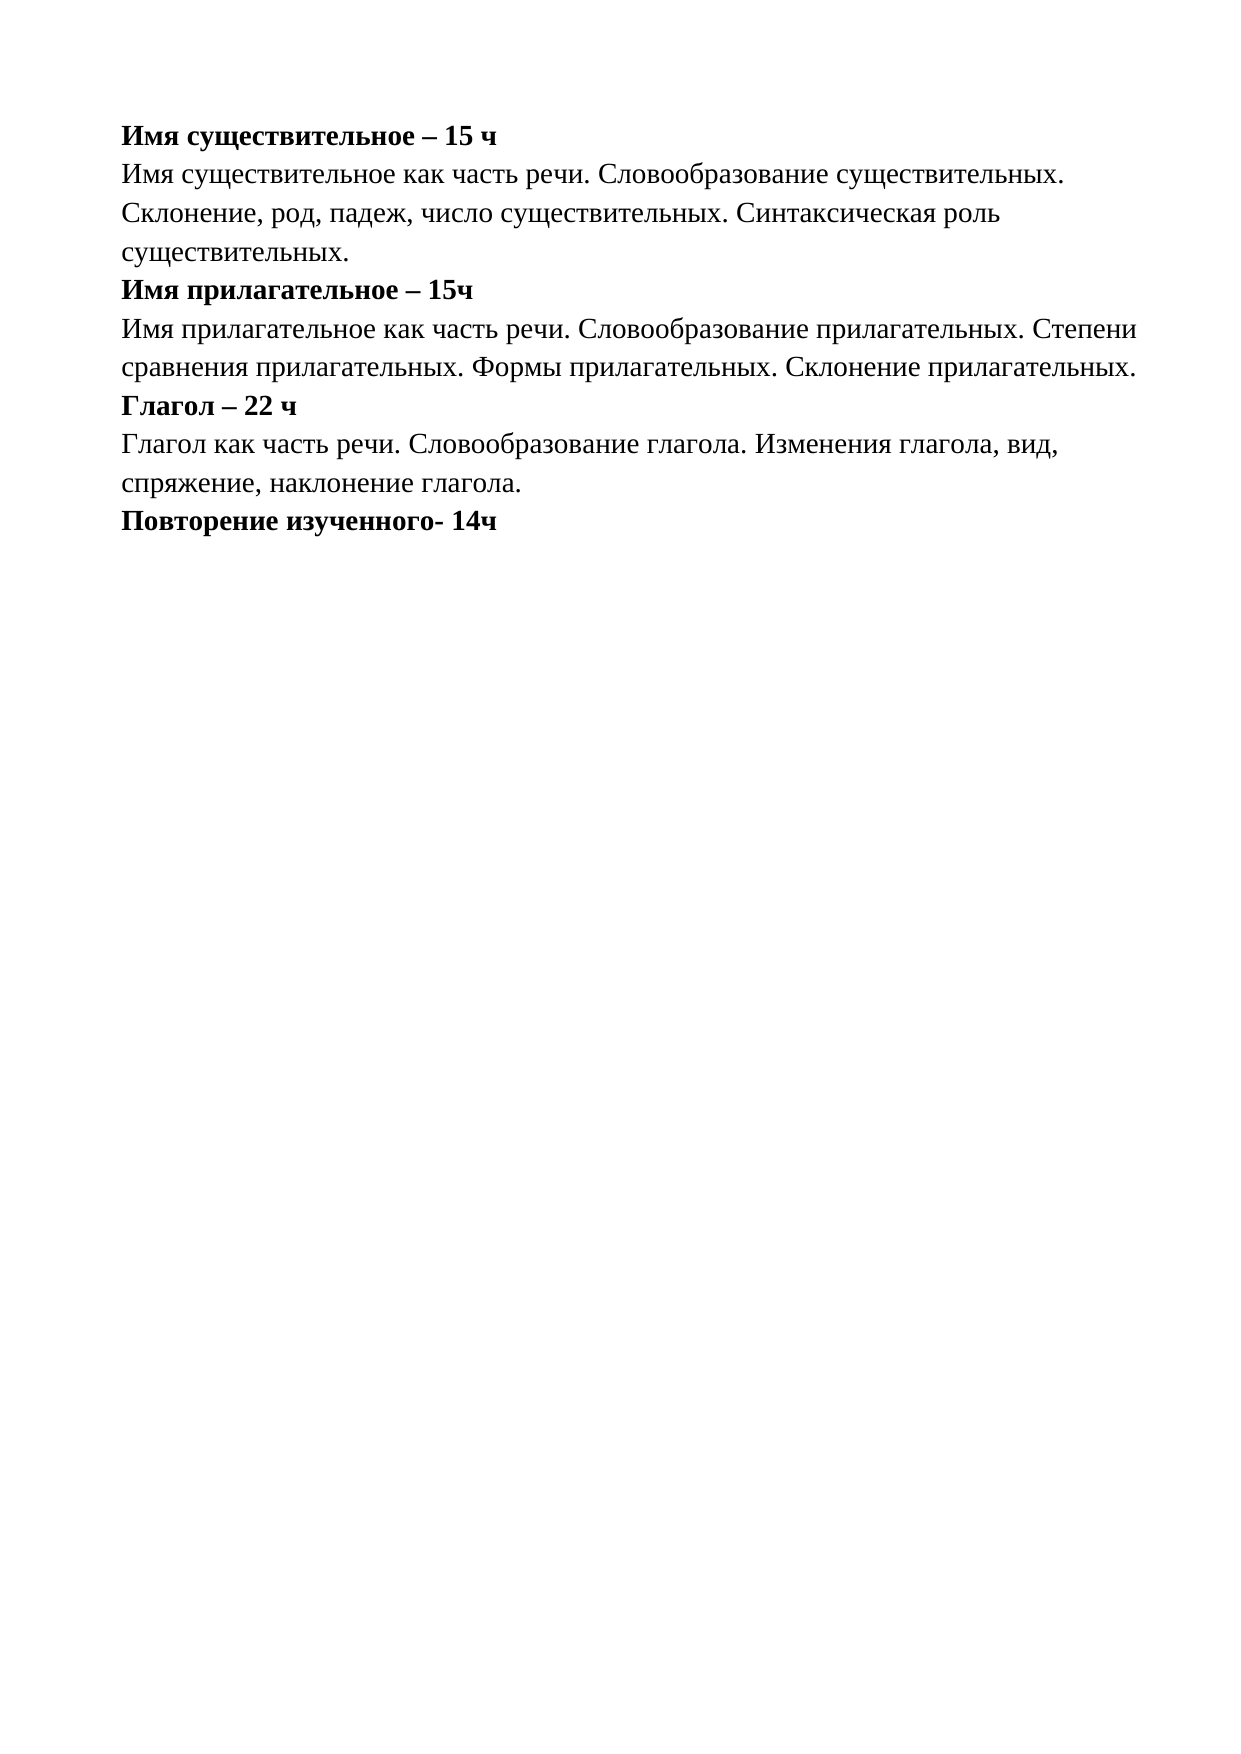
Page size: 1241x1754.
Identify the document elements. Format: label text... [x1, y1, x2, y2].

text Глагол – 22 ч [121, 388, 1171, 421]
text Глагол как часть речи. Словообразование глагола. Изменения глагола, вид, спряжение, наклонение глагола. [121, 426, 1171, 498]
text Повторение изученного- 14ч [121, 503, 1171, 537]
text Имя прилагательное как часть речи. Словообразование прилагательных. Степени сравнения прилагательных. Формы прилагательных. Склонение прилагательных. [121, 311, 1171, 383]
text Имя прилагательное – 15ч [121, 272, 1171, 306]
text Имя существительное – 15 ч [121, 118, 1171, 152]
text Имя существительное как часть речи. Словообразование существительных. Склонение, род, падеж, число существительных. Синтаксическая роль существительных. [121, 157, 1171, 267]
